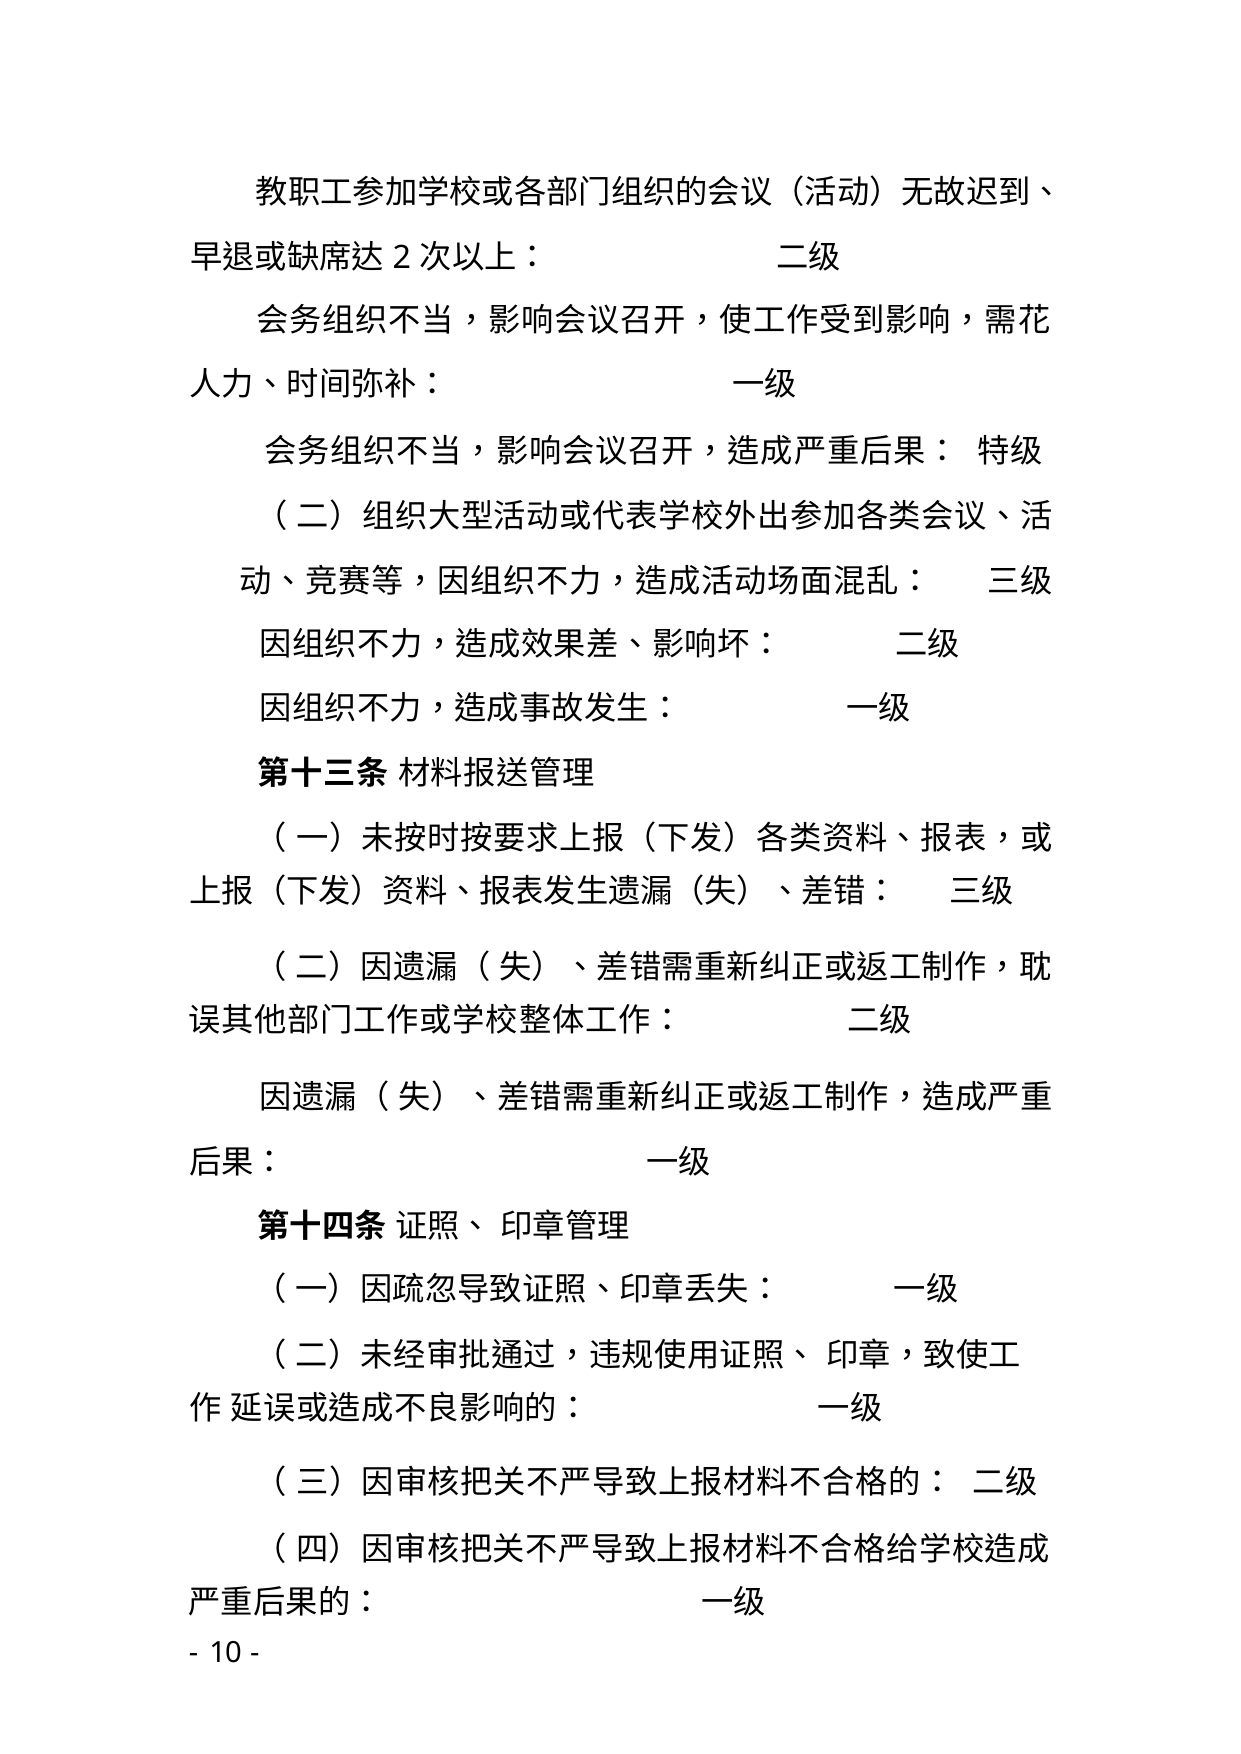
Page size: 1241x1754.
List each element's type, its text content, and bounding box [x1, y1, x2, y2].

text （ 一）因疏忽导致证照、印章丢失： 一级 [254, 1268, 1063, 1308]
text 教职工参加学校或各部门组织的会议（活动）无故迟到、 [186, 172, 1063, 212]
text 第十三条 材料报送管理 [257, 751, 1063, 792]
text （ 三）因审核把关不严导致上报材料不合格的： 二级 [254, 1462, 1063, 1502]
text （ 四）因审核把关不严导致上报材料不合格给学校造成 严重后果的： 一级 [188, 1526, 1053, 1623]
text （ 二）因遗漏（ 失）、差错需重新纠正或返工制作，耽 误其他部门工作或学校整体工作： 二级 [189, 944, 1053, 1041]
text 会务组织不当，影响会议召开，造成严重后果： 特级 （ 二）组织大型活动或代表学校外出参加各类会议、活 动、竞赛等，因组织不力，造成活动场面混乱： 三级 [191, 428, 1053, 602]
text 因组织不力，造成事故发生： 一级 [259, 687, 1063, 727]
text 会务组织不当，影响会议召开，使工作受到影响，需花 [256, 300, 1063, 340]
text 因组织不力，造成效果差、影响坏： 二级 [259, 623, 1063, 663]
text 第十四条 证照、 印章管理 [257, 1204, 1063, 1245]
text 因遗漏（ 失）、差错需重新纠正或返工制作，造成严重 后果： 一级 [189, 1073, 1053, 1182]
text （ 二）未经审批通过，违规使用证照、 印章，致使工作 延误或造成不良影响的： 一级 [189, 1332, 1053, 1429]
text 人力、时间弥补： 一级 [189, 363, 1063, 404]
text （ 一）未按时按要求上报（下发）各类资料、报表，或 上报（下发）资料、报表发生遗漏（失）、差错： 三级 [189, 815, 1053, 912]
text 早退或缺席达 2 次以上： 二级 [190, 236, 1063, 276]
